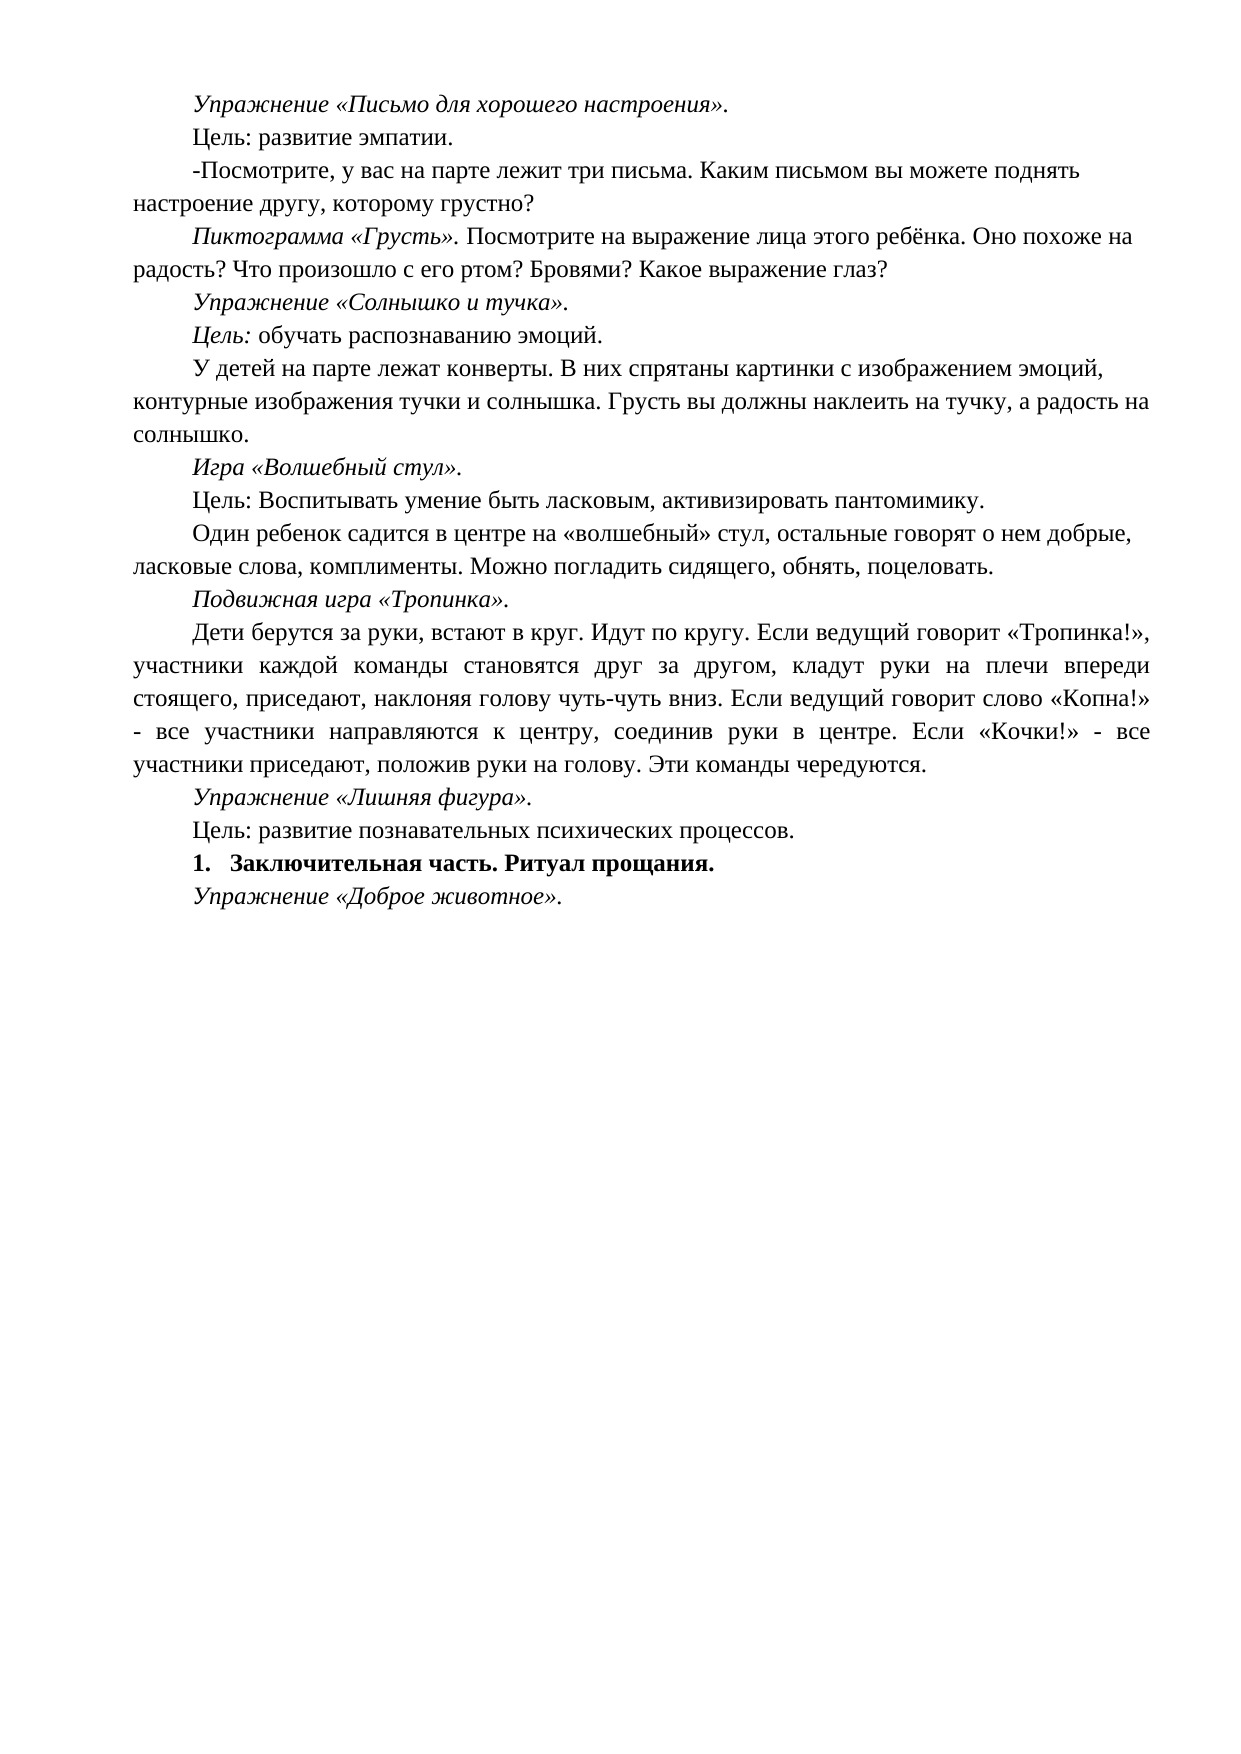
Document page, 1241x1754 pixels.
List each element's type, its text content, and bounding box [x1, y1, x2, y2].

list Один ребенок садится в центре на «волшебный» стул, остальные говорят о нем добрые, ласковые слова, комплименты. Можно погладить сидящего, обнять, поцеловать. [133, 518, 1152, 580]
list Пиктограмма «Грусть». Посмотрите на выражение лица этого ребёнка. Оно похоже на радость? Что произошло с его ртом? Бровями? Какое выражение глаз? [133, 221, 1152, 282]
list Цель: Воспитывать умение быть ласковым, активизировать пантомимику. [133, 485, 1152, 514]
list Заключительная часть. Ритуал прощания. [192, 848, 1152, 877]
list Упражнение «Доброе животное». [133, 881, 1152, 910]
list Подвижная игра «Тропинка». [133, 584, 1152, 613]
list Цель: обучать распознаванию эмоций. [133, 320, 1152, 348]
list Упражнение «Лишняя фигура». [133, 782, 1152, 811]
list Цель: развитие эмпатии. [133, 122, 1152, 150]
list Упражнение «Солнышко и тучка». [133, 287, 1152, 316]
list -Посмотрите, у вас на парте лежит три письма. Каким письмом вы можете поднять настроение другу, которому грустно? [133, 155, 1152, 216]
list У детей на парте лежат конверты. В них спрятаны картинки с изображением эмоций, контурные изображения тучки и солнышка. Грусть вы должны наклеить на тучку, а радость на солнышко. [133, 353, 1152, 448]
list Игра «Волшебный стул». [133, 452, 1152, 481]
list Дети берутся за руки, встают в круг. Идут по кругу. Если ведущий говорит «Тропинка!», участники каждой команды становятся друг за другом, кладут руки на плечи впереди стоящего, приседают, наклоняя голову чуть-чуть вниз. Если ведущий говорит слово «Копна!» - все участники направляются к центру, соединив руки в центре. Если «Кочки!» - все участники приседают, положив руки на голову. Эти команды чередуются. [133, 617, 1152, 778]
list Цель: развитие познавательных психических процессов. [133, 815, 1152, 844]
list Упражнение «Письмо для хорошего настроения». [133, 89, 1152, 117]
